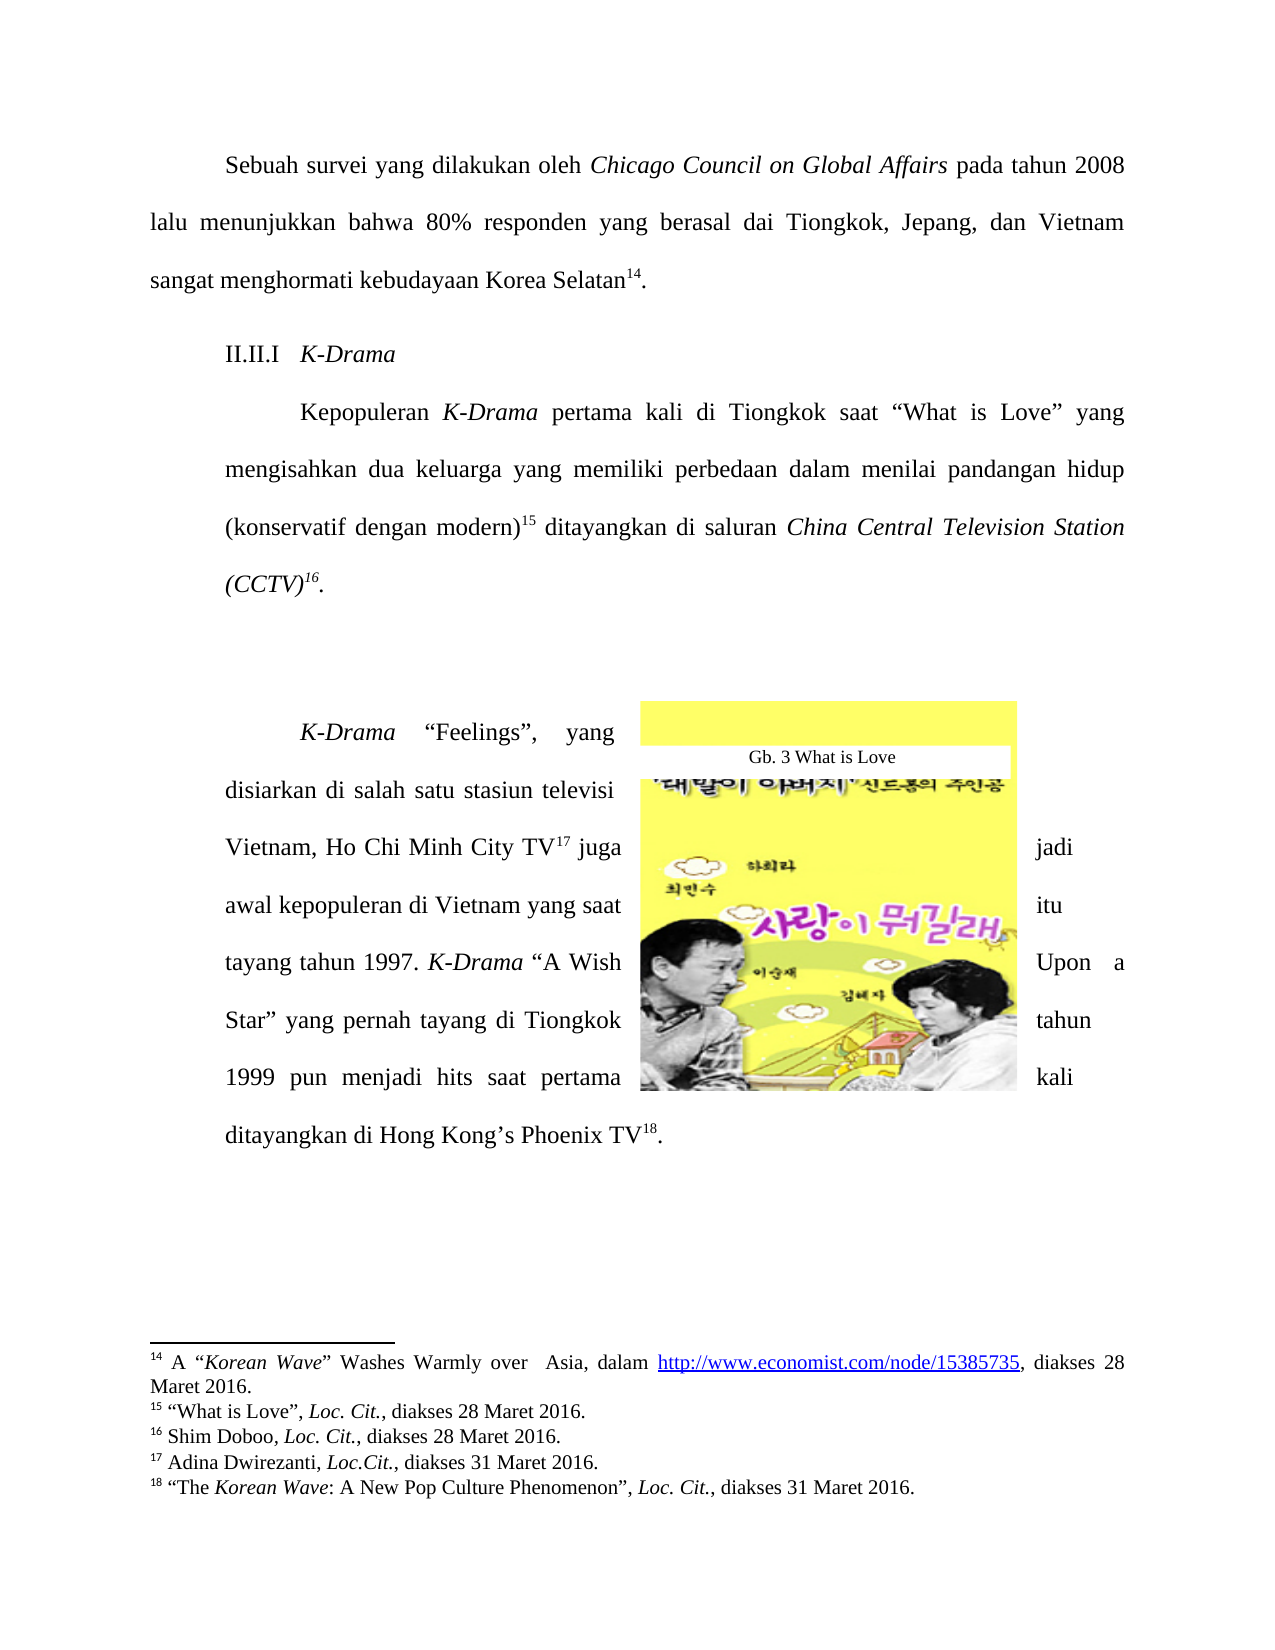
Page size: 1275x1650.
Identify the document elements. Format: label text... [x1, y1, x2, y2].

picture [640, 701, 1018, 1091]
subtitle II.II.I K-Drama [225, 339, 1125, 368]
text Kepopuleran K-Drama pertama kali di Tiongkok saat “What is Love” yang mengisahkan dua keluarga yang memiliki perbedaan dalam menilai pandangan hidup (konservatif dengan modern) ditayangkan di saluran China Central Television Station (CCTV). [225, 397, 1125, 598]
list Sebuah survei yang dilakukan oleh Chicago Council on Global Affairs pada tahun 2008 lalu menunjukkan bahwa 80% responden yang berasal dai Tiongkok, Jepang, dan Vietnam sangat menghormati kebudayaan Korea Selatan. [150, 150, 1125, 294]
